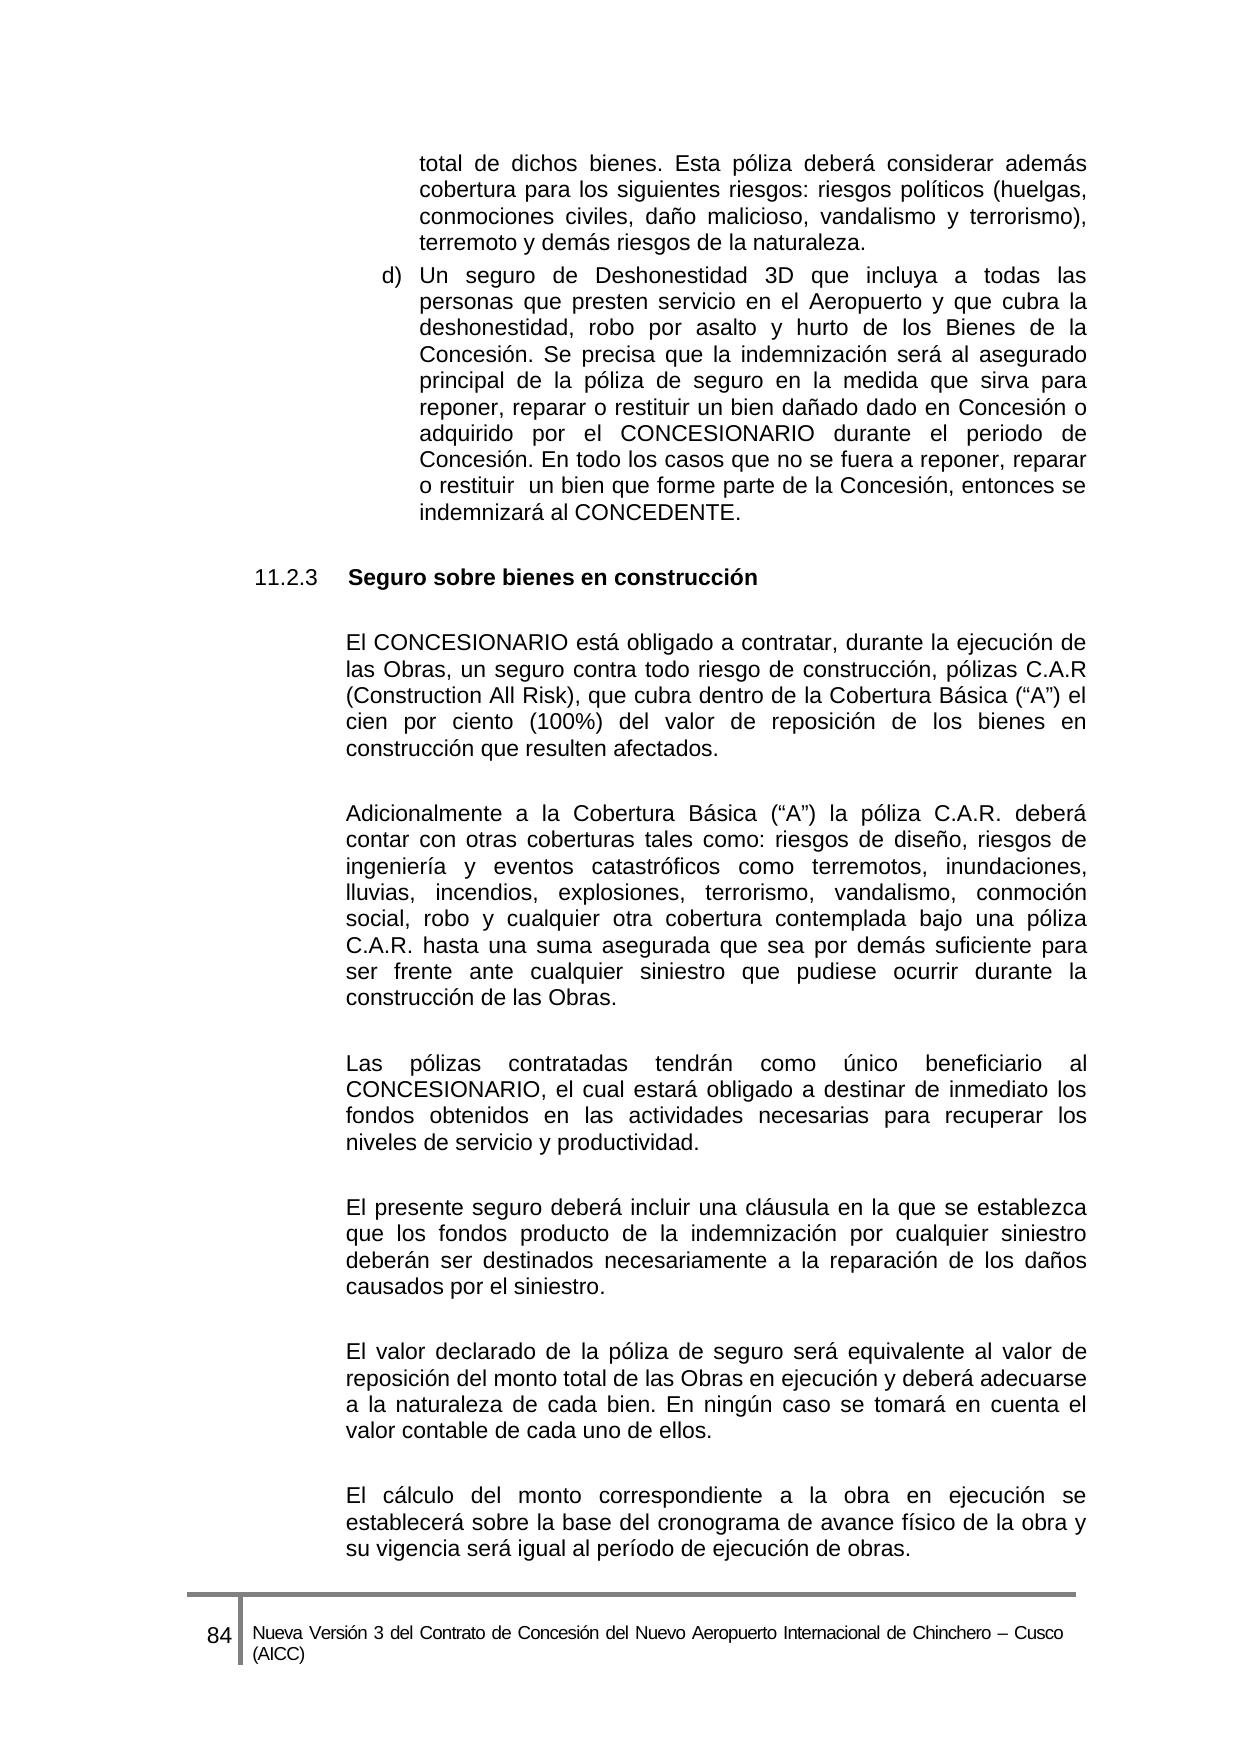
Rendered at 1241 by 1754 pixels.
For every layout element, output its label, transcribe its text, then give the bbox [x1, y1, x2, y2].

list Seguro sobre bienes en construcción [254, 564, 1087, 590]
text El cálculo del monto correspondiente a la obra en ejecución se establecerá sobre la base del cronograma de avance físico de la obra y su vigencia será igual al período de ejecución de obras. [346, 1482, 1087, 1561]
list Un seguro de Deshonestidad 3D que incluya a todas las personas que presten servicio en el Aeropuerto y que cubra la deshonestidad, robo por asalto y hurto de los Bienes de la Concesión. Se precisa que la indemnización será al asegurado principal de la póliza de seguro en la medida que sirva para reponer, reparar o restituir un bien dañado dado en Concesión o adquirido por el CONCESIONARIO durante el periodo de Concesión. En todo los casos que no se fuera a reponer, reparar o restituir un bien que forme parte de la Concesión, entonces se indemnizará al CONCEDENTE. [382, 262, 1087, 525]
text Adicionalmente a la Cobertura Básica (“A”) la póliza C.A.R. deberá contar con otras coberturas tales como: riesgos de diseño, riesgos de ingeniería y eventos catastróficos como terremotos, inundaciones, lluvias, incendios, explosiones, terrorismo, vandalismo, conmoción social, robo y cualquier otra cobertura contemplada bajo una póliza C.A.R. hasta una suma asegurada que sea por demás suficiente para ser frente ante cualquier siniestro que pudiese ocurrir durante la construcción de las Obras. [346, 800, 1087, 1011]
text El presente seguro deberá incluir una cláusula en la que se establezca que los fondos producto de la indemnización por cualquier siniestro deberán ser destinados necesariamente a la reparación de los daños causados por el siniestro. [346, 1194, 1087, 1299]
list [382, 150, 1087, 255]
text El CONCESIONARIO está obligado a contratar, durante la ejecución de las Obras, un seguro contra todo riesgo de construcción, pólizas C.A.R (Construction All Risk), que cubra dentro de la Cobertura Básica (“A”) el cien por ciento (100%) del valor de reposición de los bienes en construcción que resulten afectados. [346, 629, 1087, 761]
text Las pólizas contratadas tendrán como único beneficiario al CONCESIONARIO, el cual estará obligado a destinar de inmediato los fondos obtenidos en las actividades necesarias para recuperar los niveles de servicio y productividad. [346, 1049, 1087, 1155]
text El valor declarado de la póliza de seguro será equivalente al valor de reposición del monto total de las Obras en ejecución y deberá adecuarse a la naturaleza de cada bien. En ningún caso se tomará en cuenta el valor contable de cada uno de ellos. [346, 1338, 1087, 1443]
